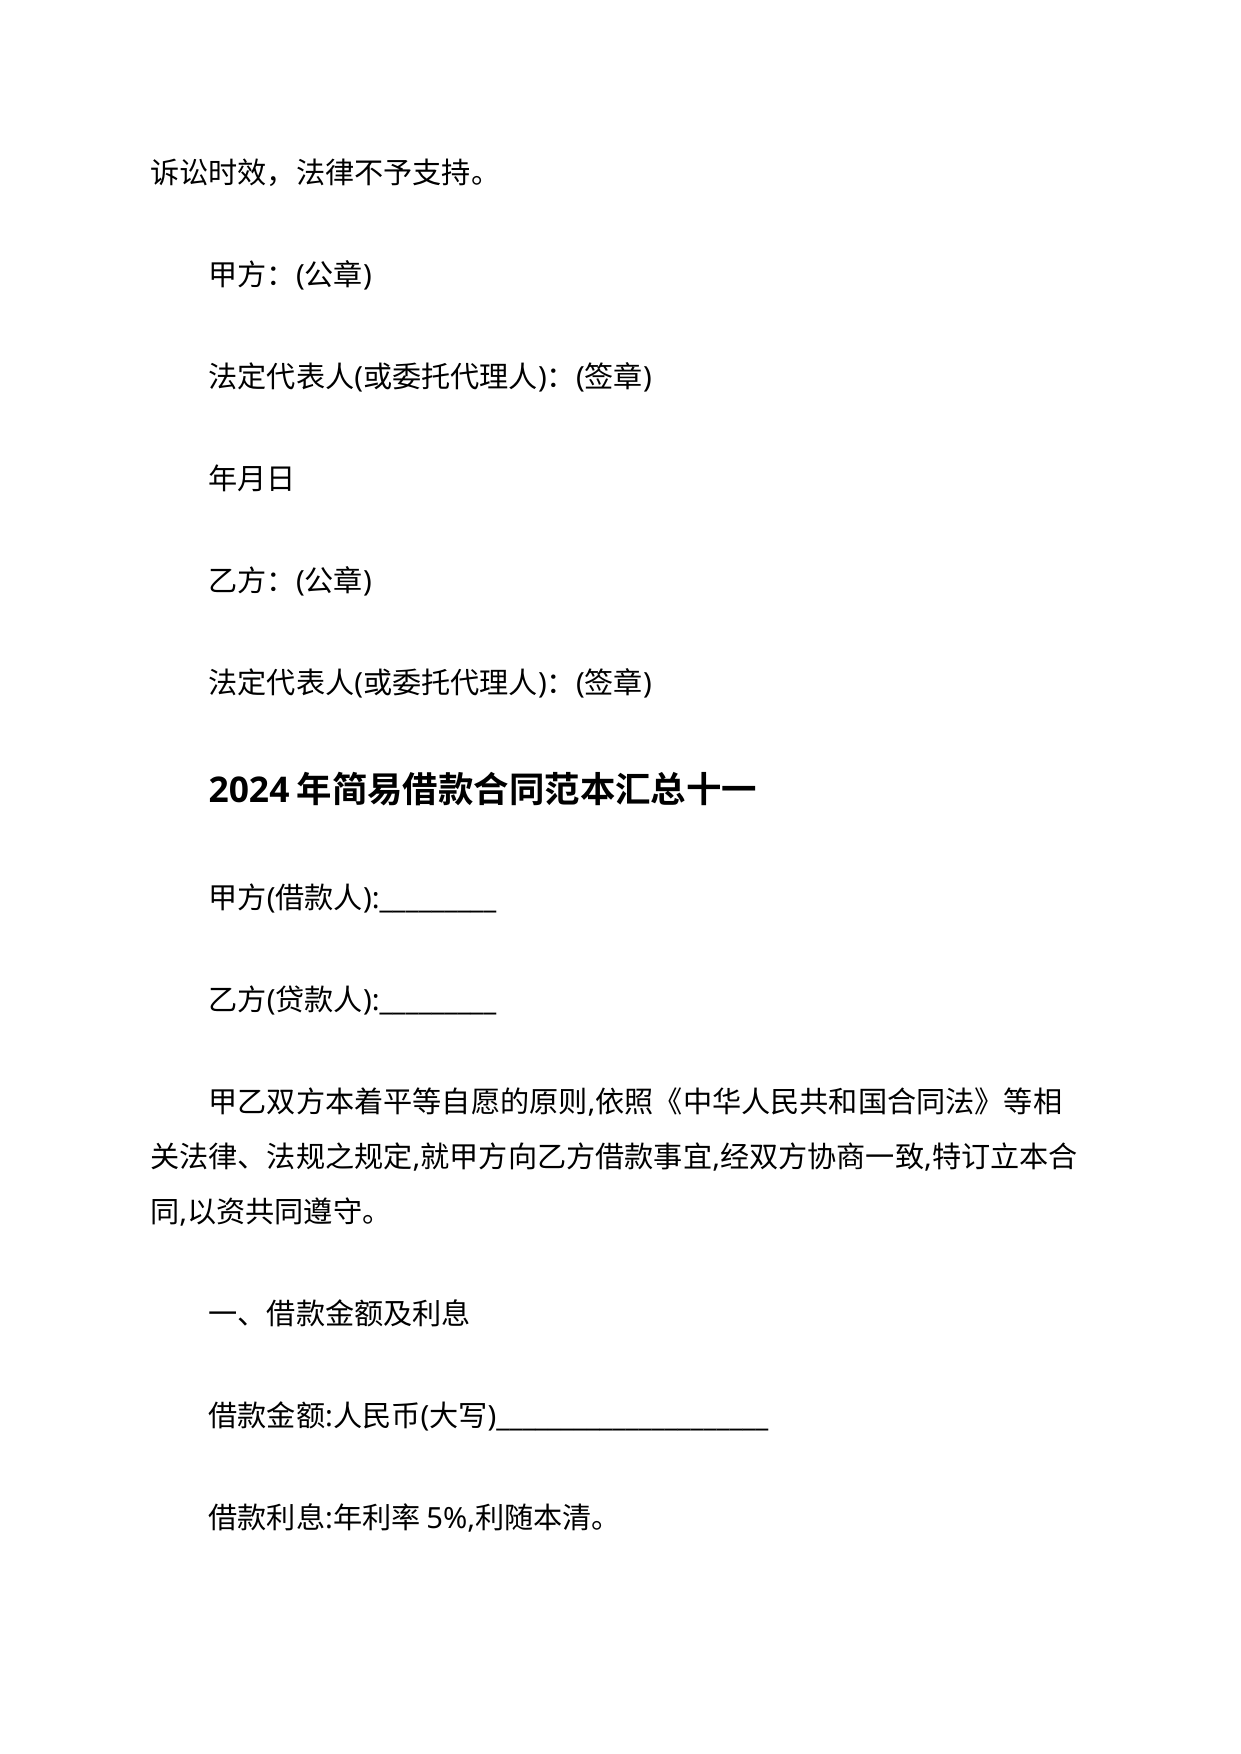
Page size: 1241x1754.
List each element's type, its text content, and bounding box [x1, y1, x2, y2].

text 甲方：(公章) [150, 252, 1090, 294]
text 法定代表人(或委托代理人)：(签章) [150, 659, 1090, 702]
text 法定代表人(或委托代理人)：(签章) [150, 354, 1090, 396]
text 一、借款金额及利息 [150, 1291, 1090, 1333]
text 乙方(贷款人):_________ [150, 977, 1090, 1019]
text 甲方(借款人):_________ [150, 875, 1090, 917]
text 借款金额:人民币(大写)_____________________ [150, 1393, 1090, 1435]
text 年月日 [150, 456, 1090, 498]
text 借款利息:年利率5%,利随本清。 [150, 1495, 1090, 1537]
text 乙方：(公章) [150, 557, 1090, 600]
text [150, 150, 1090, 192]
text 甲乙双方本着平等自愿的原则,依照《中华人民共和国合同法》等相关法律、法规之规定,就甲方向乙方借款事宜,经双方协商一致,特订立本合同,以资共同遵守。 [150, 1079, 1090, 1231]
text 2024年简易借款合同范本汇总十一 [150, 761, 1090, 813]
